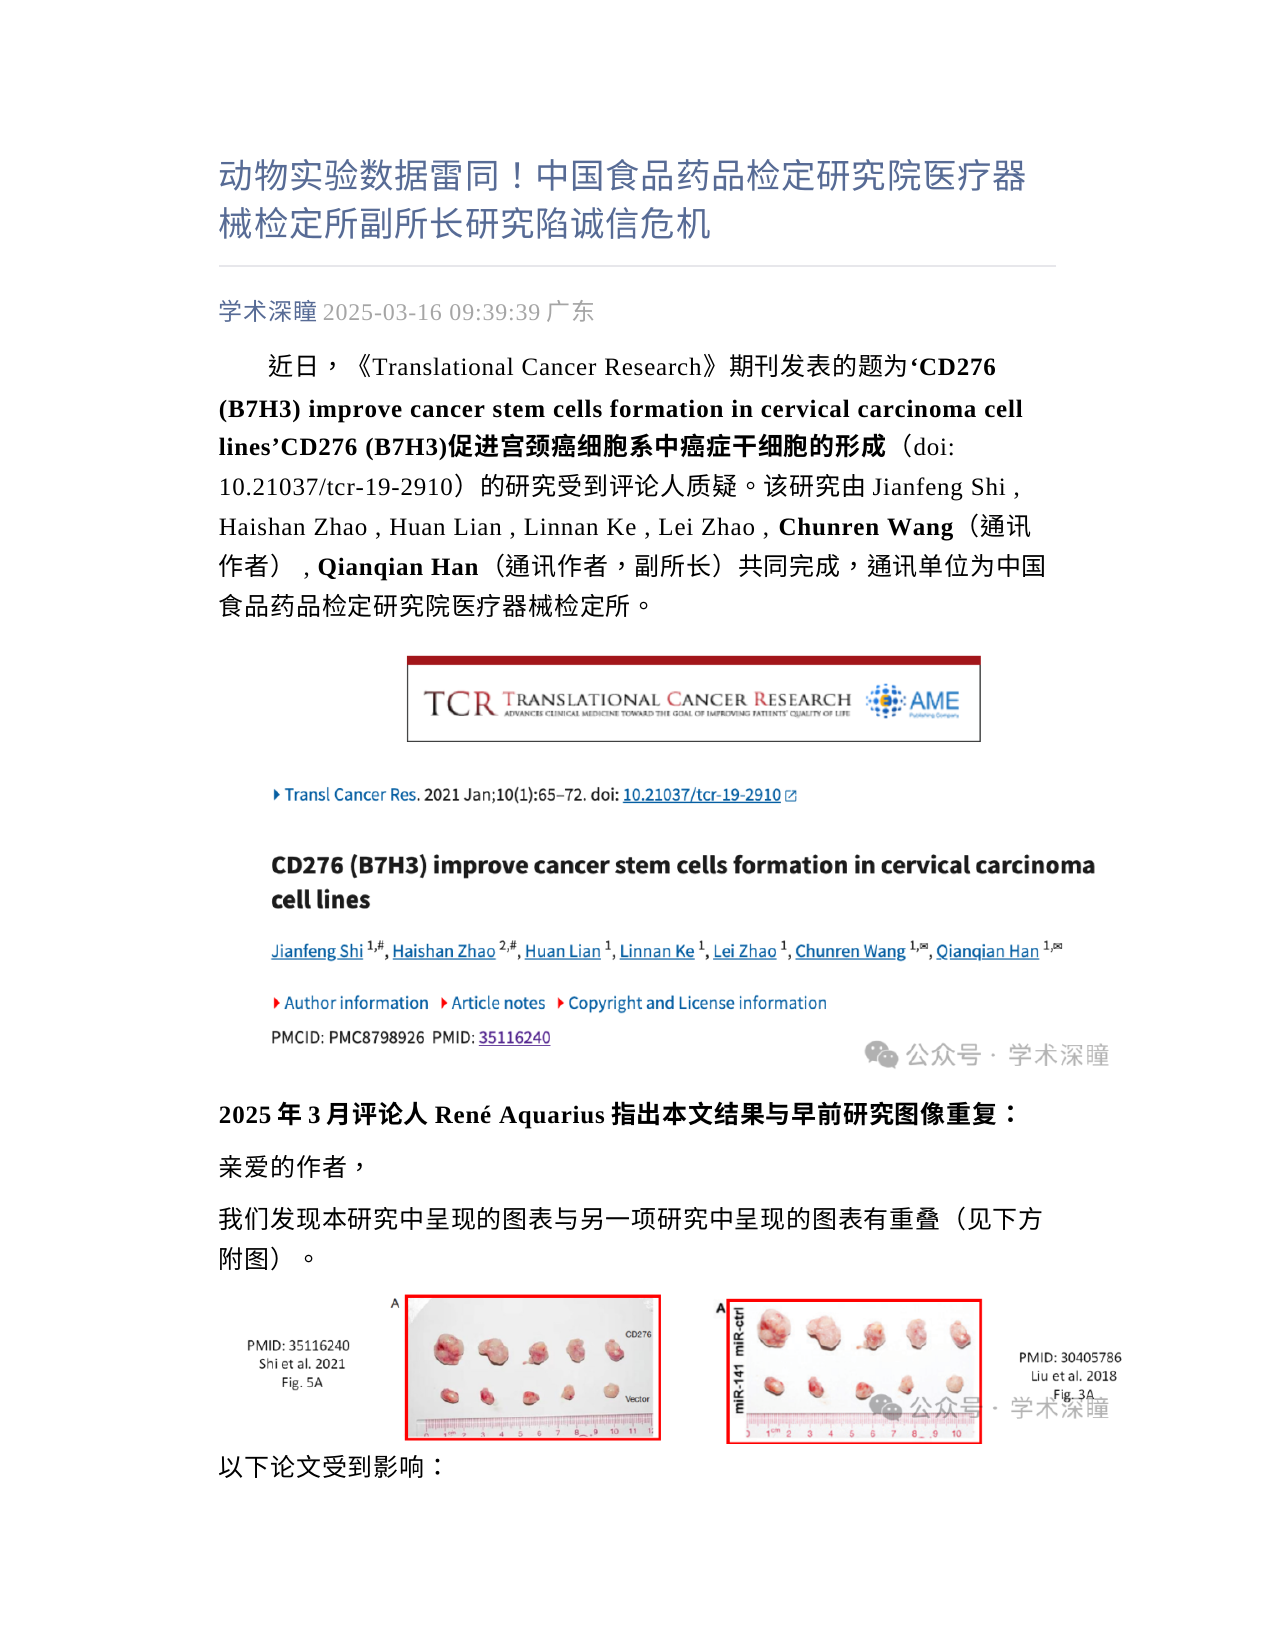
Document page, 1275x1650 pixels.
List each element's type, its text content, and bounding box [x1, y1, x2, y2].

picture [237, 1288, 1138, 1444]
picture [237, 635, 1138, 1091]
text 近日，《Translational Cancer Research》期刊发表的题为‘CD276 (B7H3) improve cancer stem cells formation in cervical carcinoma cell lines’CD276 (B7H3)促进宫颈癌细胞系中癌症干细胞的形成（doi: 10.21037/tcr-19-2910）的研究受到评论人质疑。该研究由Jianfeng Shi , Haishan Zhao , Huan Lian , Linnan Ke , Lei Zhao , Chunren Wang（通讯作者） , Qianqian Han（通讯作者，副所长）共同完成，通讯单位为中国食品药品检定研究院医疗器械检定所。 [219, 342, 1056, 622]
title 动物实验数据雷同！中国食品药品检定研究院医疗器械检定所副所长研究陷诚信危机 [219, 150, 1056, 265]
list 学术深瞳2025-03-16 09:39:39广东 [219, 287, 1056, 327]
text 以下论文受到影响： [219, 1443, 1056, 1483]
text 亲爱的作者， [219, 1143, 1056, 1183]
text 2025年3月评论人René Aquarius指出本文结果与早前研究图像重复： [219, 1091, 1056, 1131]
text 我们发现本研究中呈现的图表与另一项研究中呈现的图表有重叠（见下方附图）。 [219, 1196, 1056, 1276]
